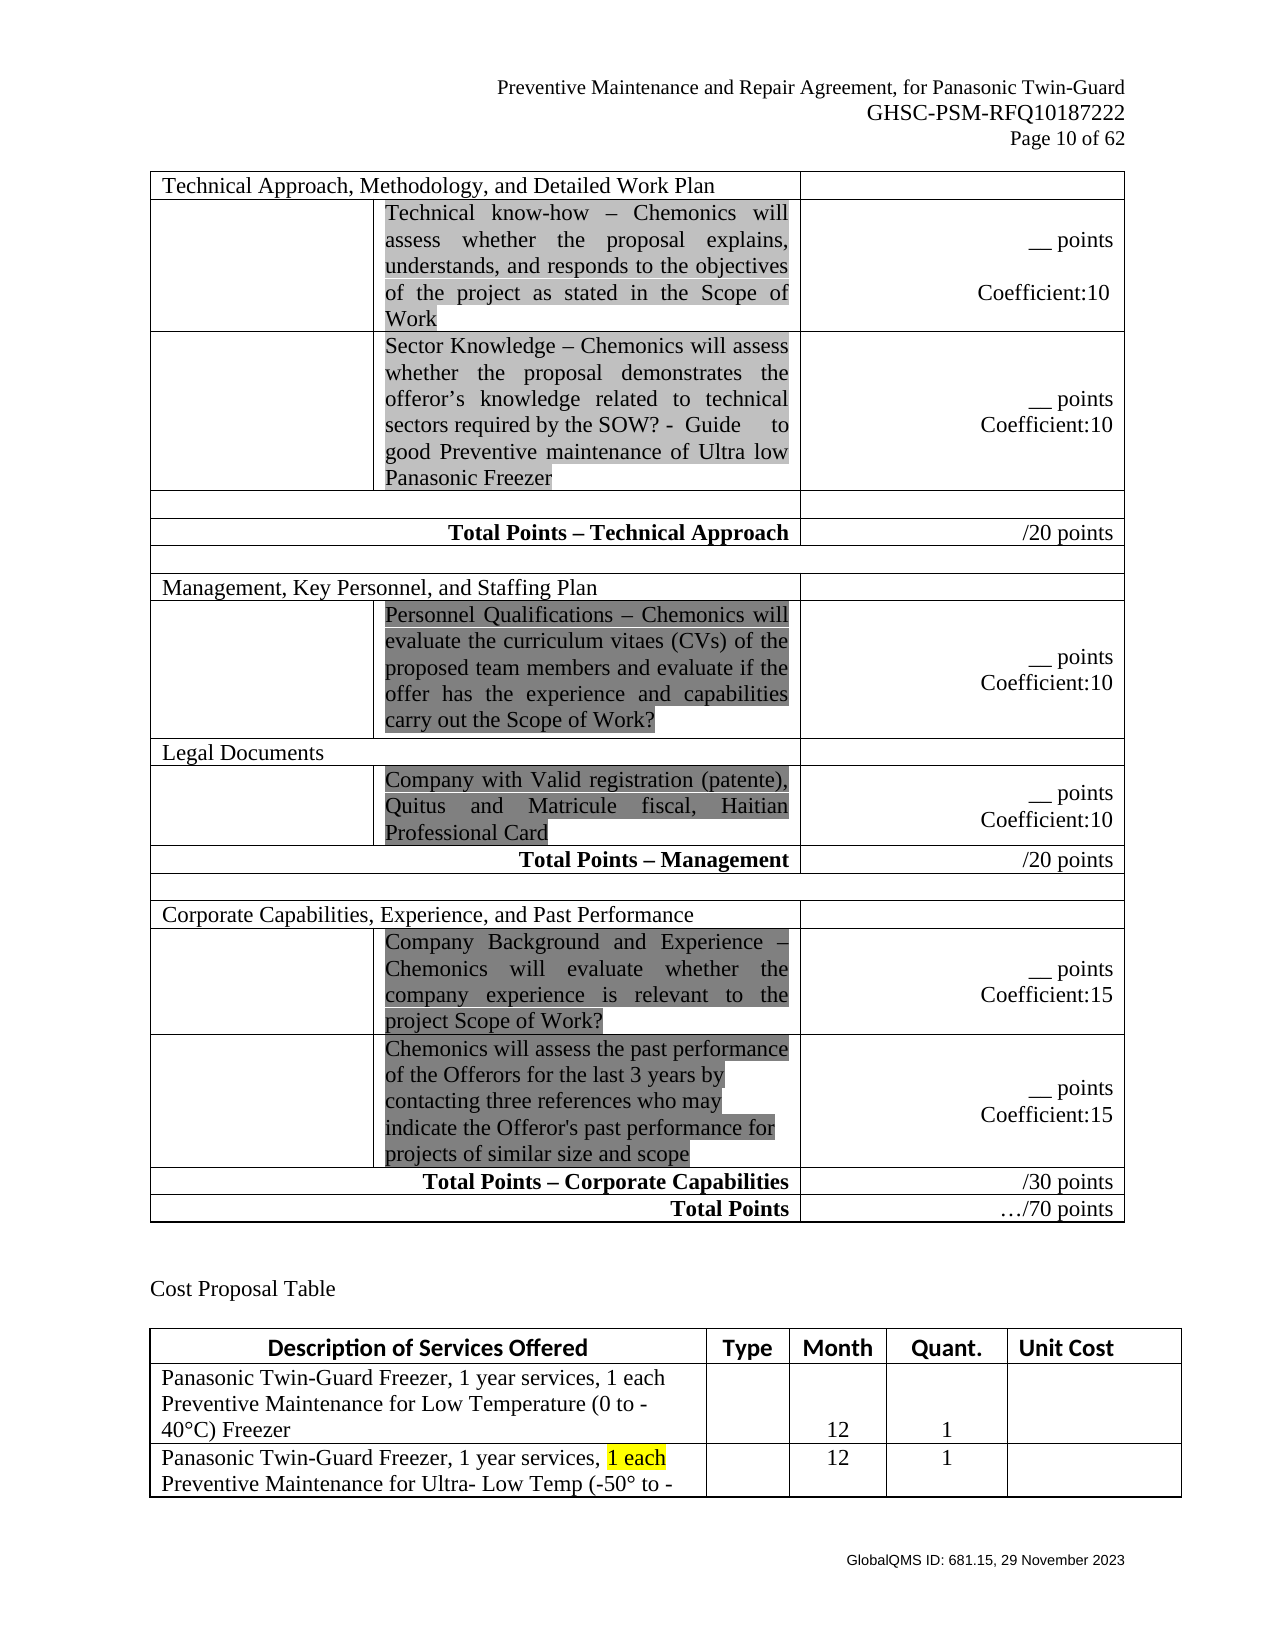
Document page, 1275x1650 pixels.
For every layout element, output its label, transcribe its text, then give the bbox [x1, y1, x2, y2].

table_cell [151, 332, 373, 490]
table_cell Panasonic Twin-Guard Freezer, 1 year services, 1 each Preventive Maintenance for Low Temperature (0 to -40°C) Freezer [151, 1364, 706, 1443]
table_cell 12 [790, 1364, 886, 1443]
table_cell __ points Coefficient:10 [801, 200, 1124, 331]
table_cell 12 [790, 1444, 886, 1496]
table_cell [151, 874, 1124, 900]
table_cell …/70 points [801, 1195, 1124, 1221]
table_cell Personnel Qualifications – Chemonics will evaluate the curriculum vitaes (CVs) of the proposed team members and evaluate if the offer has the experience and capabilities carry out the Scope of Work? [374, 601, 800, 738]
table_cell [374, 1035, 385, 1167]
table_cell [151, 601, 373, 738]
table_cell [1008, 1444, 1181, 1496]
table_cell [707, 1364, 789, 1443]
table_cell 1 [887, 1444, 1007, 1496]
table_cell Management, Key Personnel, and Staffing Plan [151, 574, 800, 600]
table_cell Total Points – Management [151, 846, 800, 873]
table_cell __ points Coefficient:10 [801, 766, 1124, 845]
table_cell /30 points [801, 1168, 1124, 1194]
table_cell [151, 1035, 373, 1167]
table_cell [151, 200, 373, 331]
table_cell [801, 574, 1124, 600]
table_header Description of Services Offered [151, 1329, 706, 1363]
table_cell Total Points – Corporate Capabilities [151, 1168, 800, 1194]
table_header Month [790, 1329, 886, 1363]
table_cell [801, 901, 1124, 927]
table_header Quant. [887, 1329, 1007, 1363]
table_header Type [707, 1329, 789, 1363]
table_cell /20 points [801, 519, 1124, 545]
table_cell [151, 491, 800, 518]
table_cell [801, 172, 1124, 198]
table_cell __ points Coefficient:15 [801, 1035, 1124, 1167]
table_cell __ points Coefficient:15 [801, 929, 1124, 1034]
table_cell [707, 1444, 789, 1496]
table_cell /20 points [801, 846, 1124, 873]
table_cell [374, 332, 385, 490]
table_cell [151, 1444, 706, 1496]
table_cell Sector Knowledge – Chemonics will assess whether the proposal demonstrates the offeror’s knowledge related to technical sectors required by the SOW? - Guide to good Preventive maintenance of Ultra low Panasonic Freezer [552, 332, 800, 490]
table_cell 1 [887, 1364, 1007, 1443]
table_cell [1008, 1364, 1181, 1443]
table_cell Technical Approach, Methodology, and Detailed Work Plan [151, 172, 800, 198]
table_cell [151, 929, 373, 1034]
table_cell Chemonics will assess the past performance of the Offerors for the last 3 years by contacting three references who may indicate the Offeror's past performance for projects of similar size and scope [690, 1035, 800, 1167]
table_cell __ points Coefficient:10 [801, 601, 1124, 738]
table_cell Legal Documents [151, 739, 800, 765]
table_cell [151, 766, 373, 845]
table_cell Total Points – Technical Approach [151, 519, 800, 545]
text Cost Proposal Table [150, 1275, 1125, 1302]
table_cell [151, 546, 1124, 573]
table_cell Company Background and Experience – Chemonics will evaluate whether the company experience is relevant to the project Scope of Work? [374, 929, 800, 1034]
table_cell Technical know-how – Chemonics will assess whether the proposal explains, understands, and responds to the objectives of the project as stated in the Scope of Work [374, 200, 800, 331]
table_cell [801, 491, 1124, 518]
table_cell Company with Valid registration (patente), Quitus and Matricule fiscal, Haitian Professional Card [374, 766, 800, 845]
table_cell __ points Coefficient:10 [801, 332, 1124, 490]
table_cell Total Points [151, 1195, 800, 1221]
table_cell [801, 739, 1124, 765]
table_cell Corporate Capabilities, Experience, and Past Performance [151, 901, 800, 927]
table_header Unit Cost [1008, 1329, 1181, 1363]
